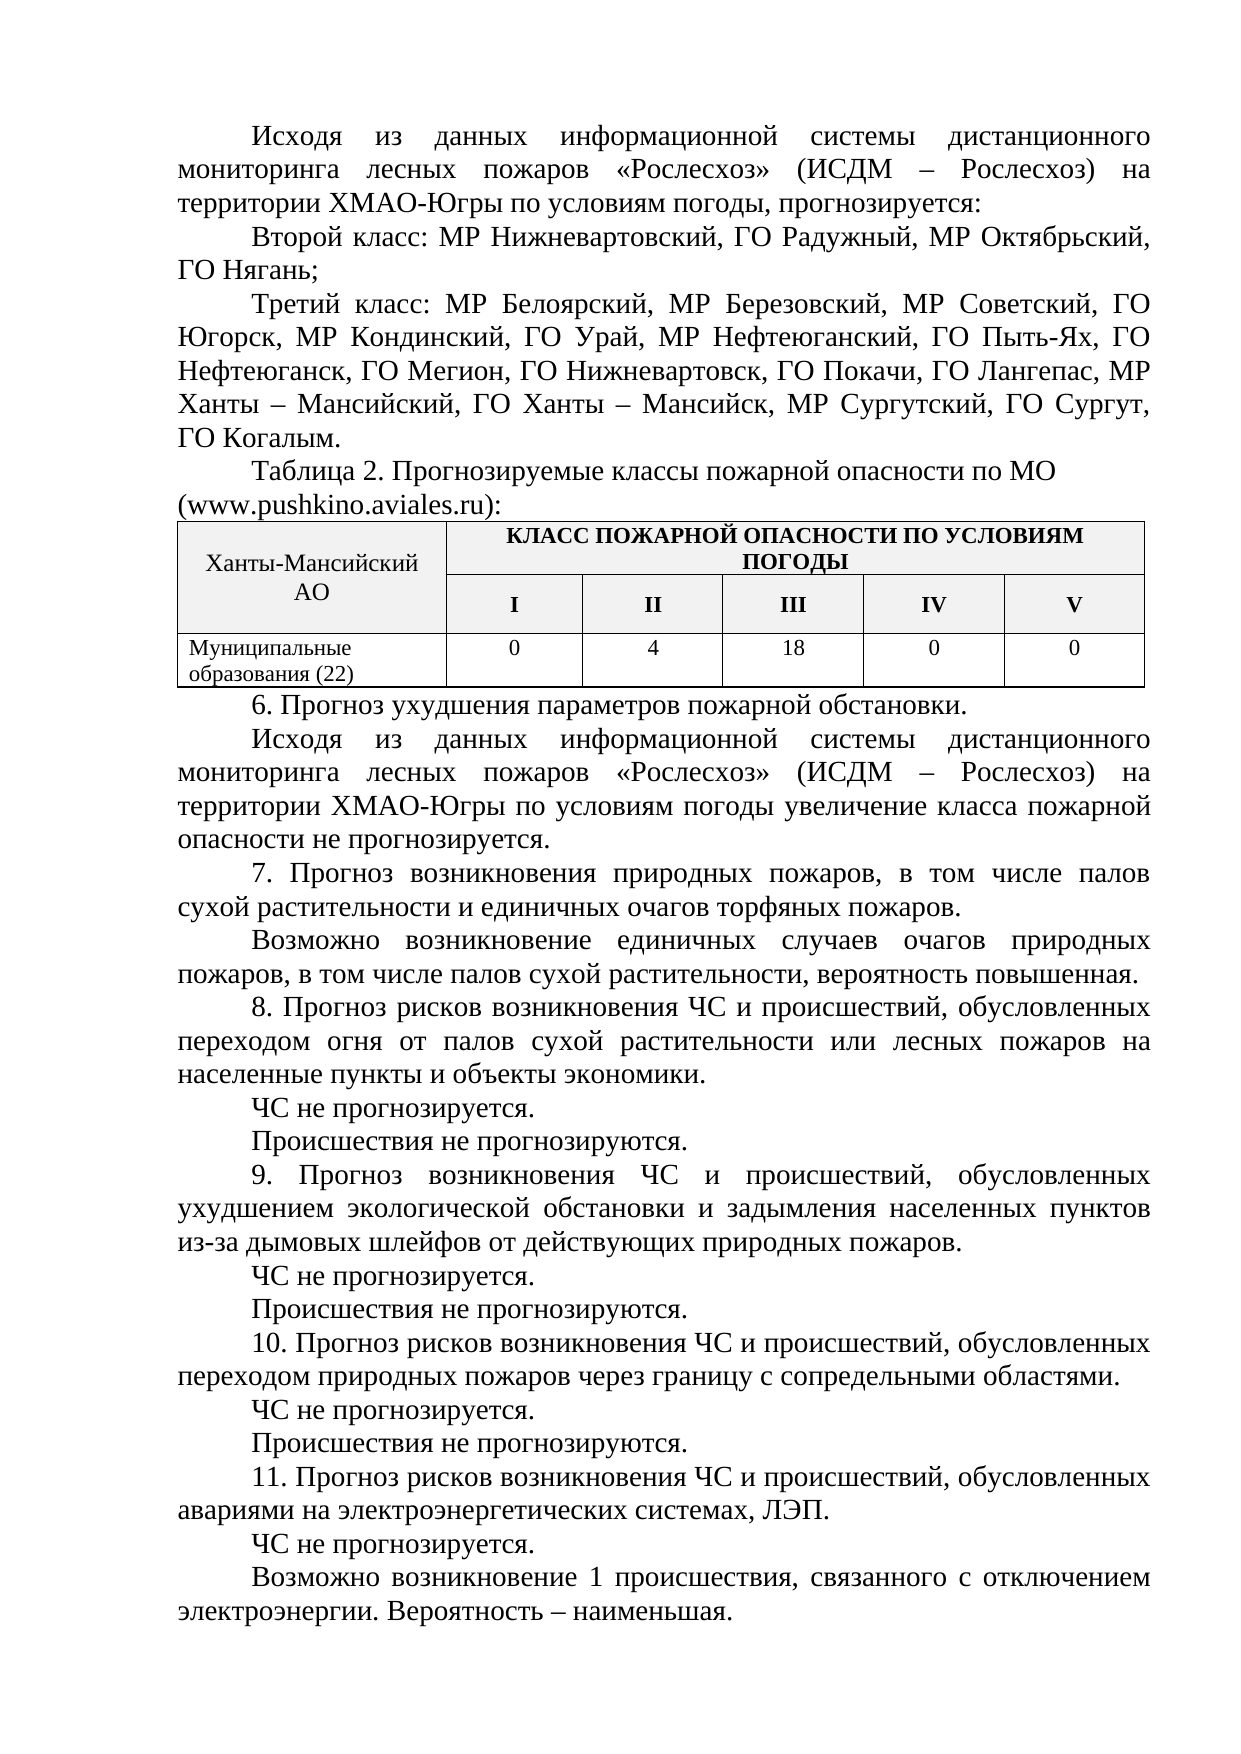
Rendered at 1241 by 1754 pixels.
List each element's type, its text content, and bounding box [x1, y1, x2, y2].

text 10. Прогноз рисков возникновения ЧС и происшествий, обусловленных переходом природных пожаров через границу с сопредельными областями. [177, 1325, 1152, 1392]
text Возможно возникновение 1 происшествия, связанного с отключением электроэнергии. Вероятность – наименьшая. [177, 1559, 1152, 1627]
table_cell 18 [723, 634, 863, 686]
text ЧС не прогнозируется. [177, 1258, 1152, 1291]
text Происшествия не прогнозируются. [177, 1425, 1152, 1459]
table_cell V [1005, 575, 1144, 633]
table_cell III [723, 575, 863, 633]
table_cell I [447, 575, 582, 633]
table_header КЛАСС ПОЖАРНОЙ ОПАСНОСТИ ПО УСЛОВИЯМ ПОГОДЫ [447, 522, 1144, 574]
text ЧС не прогнозируется. [177, 1090, 1152, 1123]
text Таблица 2. Прогнозируемые классы пожарной опасности по МО [177, 453, 1152, 487]
text ЧС не прогнозируется. [177, 1526, 1152, 1559]
table_cell II [583, 575, 722, 633]
table_cell IV [864, 575, 1004, 633]
text (www.pushkino.aviales.ru): [177, 487, 1152, 521]
text 8. Прогноз рисков возникновения ЧС и происшествий, обусловленных переходом огня от палов сухой растительности или лесных пожаров на населенные пункты и объекты экономики. [177, 989, 1152, 1090]
text Происшествия не прогнозируются. [177, 1291, 1152, 1325]
text Исходя из данных информационной системы дистанционного мониторинга лесных пожаров «Рослесхоз» (ИСДМ – Рослесхоз) на территории ХМАО-Югры по условиям погоды, прогнозируется: [177, 118, 1152, 219]
text Исходя из данных информационной системы дистанционного мониторинга лесных пожаров «Рослесхоз» (ИСДМ – Рослесхоз) на территории ХМАО-Югры по условиям погоды увеличение класса пожарной опасности не прогнозируется. [177, 721, 1152, 855]
text Второй класс: МР Нижневартовский, ГО Радужный, МР Октябрьский, ГО Нягань; [177, 219, 1152, 286]
text 9. Прогноз возникновения ЧС и происшествий, обусловленных ухудшением экологической обстановки и задымления населенных пунктов из-за дымовых шлейфов от действующих природных пожаров. [177, 1157, 1152, 1258]
text Третий класс: МР Белоярский, МР Березовский, МР Советский, ГО Югорск, МР Кондинский, ГО Урай, МР Нефтеюганский, ГО Пыть-Ях, ГО Нефтеюганск, ГО Мегион, ГО Нижневартовск, ГО Покачи, ГО Лангепас, МР Ханты – Мансийский, ГО Ханты – Мансийск, МР Сургутский, ГО Сургут, ГО Когалым. [177, 286, 1152, 453]
table_header Ханты-Мансийский АО [178, 522, 446, 633]
table_cell 0 [1005, 634, 1144, 686]
text ЧС не прогнозируется. [177, 1392, 1152, 1425]
table_cell 0 [864, 634, 1004, 686]
text 11. Прогноз рисков возникновения ЧС и происшествий, обусловленных авариями на электроэнергетических системах, ЛЭП. [177, 1459, 1152, 1526]
text Происшествия не прогнозируются. [177, 1123, 1152, 1157]
text 7. Прогноз возникновения природных пожаров, в том числе палов сухой растительности и единичных очагов торфяных пожаров. [177, 855, 1152, 922]
text 6. Прогноз ухудшения параметров пожарной обстановки. [177, 687, 1152, 721]
table_cell Муниципальные образования (22) [178, 634, 446, 686]
text Возможно возникновение единичных случаев очагов природных пожаров, в том числе палов сухой растительности, вероятность повышенная. [177, 922, 1152, 989]
table_cell 0 [447, 634, 582, 686]
table_cell 4 [583, 634, 722, 686]
